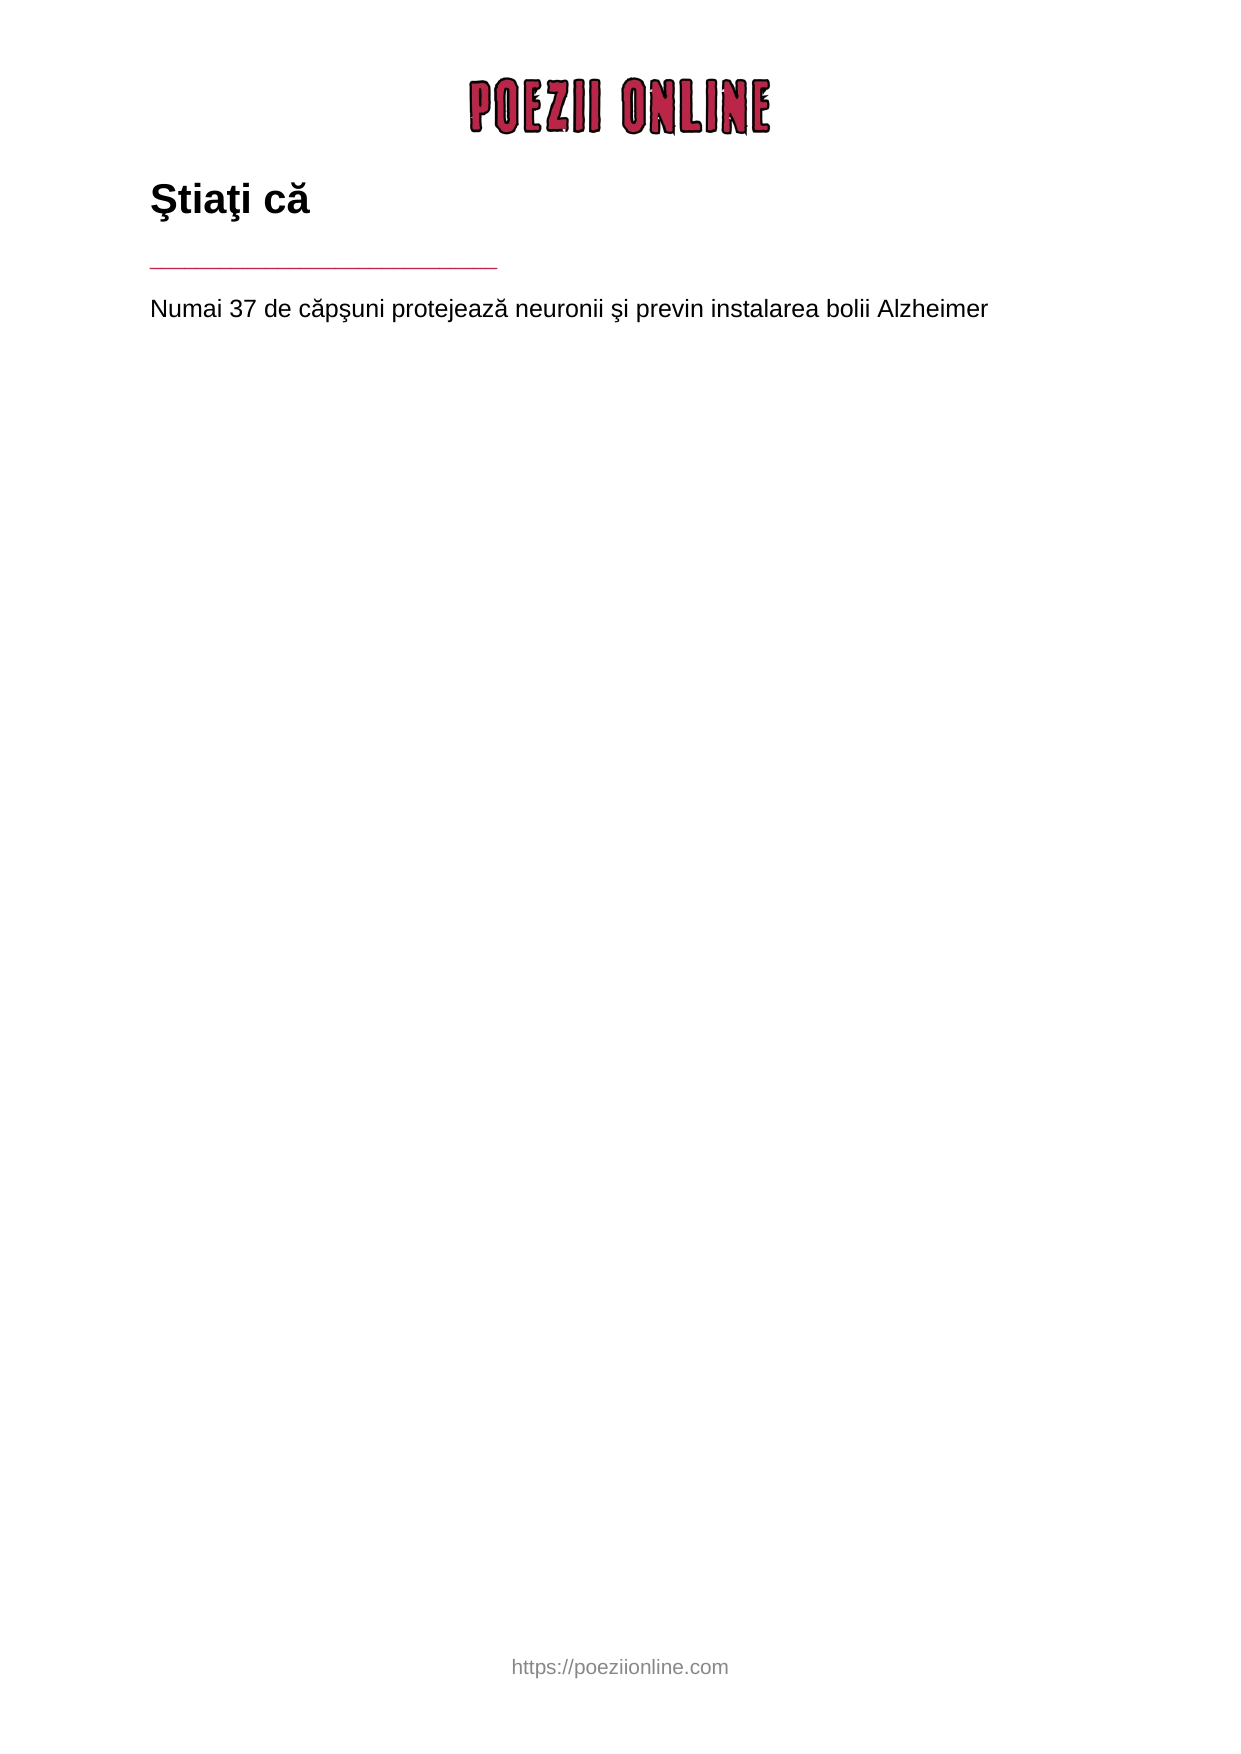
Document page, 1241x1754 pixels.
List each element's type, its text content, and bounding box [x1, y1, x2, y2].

text Ştiaţi că [150, 174, 1090, 222]
text ______________________________ [150, 246, 1090, 270]
text Numai 37 de căpşuni protejează neuronii şi previn instalarea bolii Alzheimer [150, 294, 1090, 322]
picture [463, 74, 777, 138]
